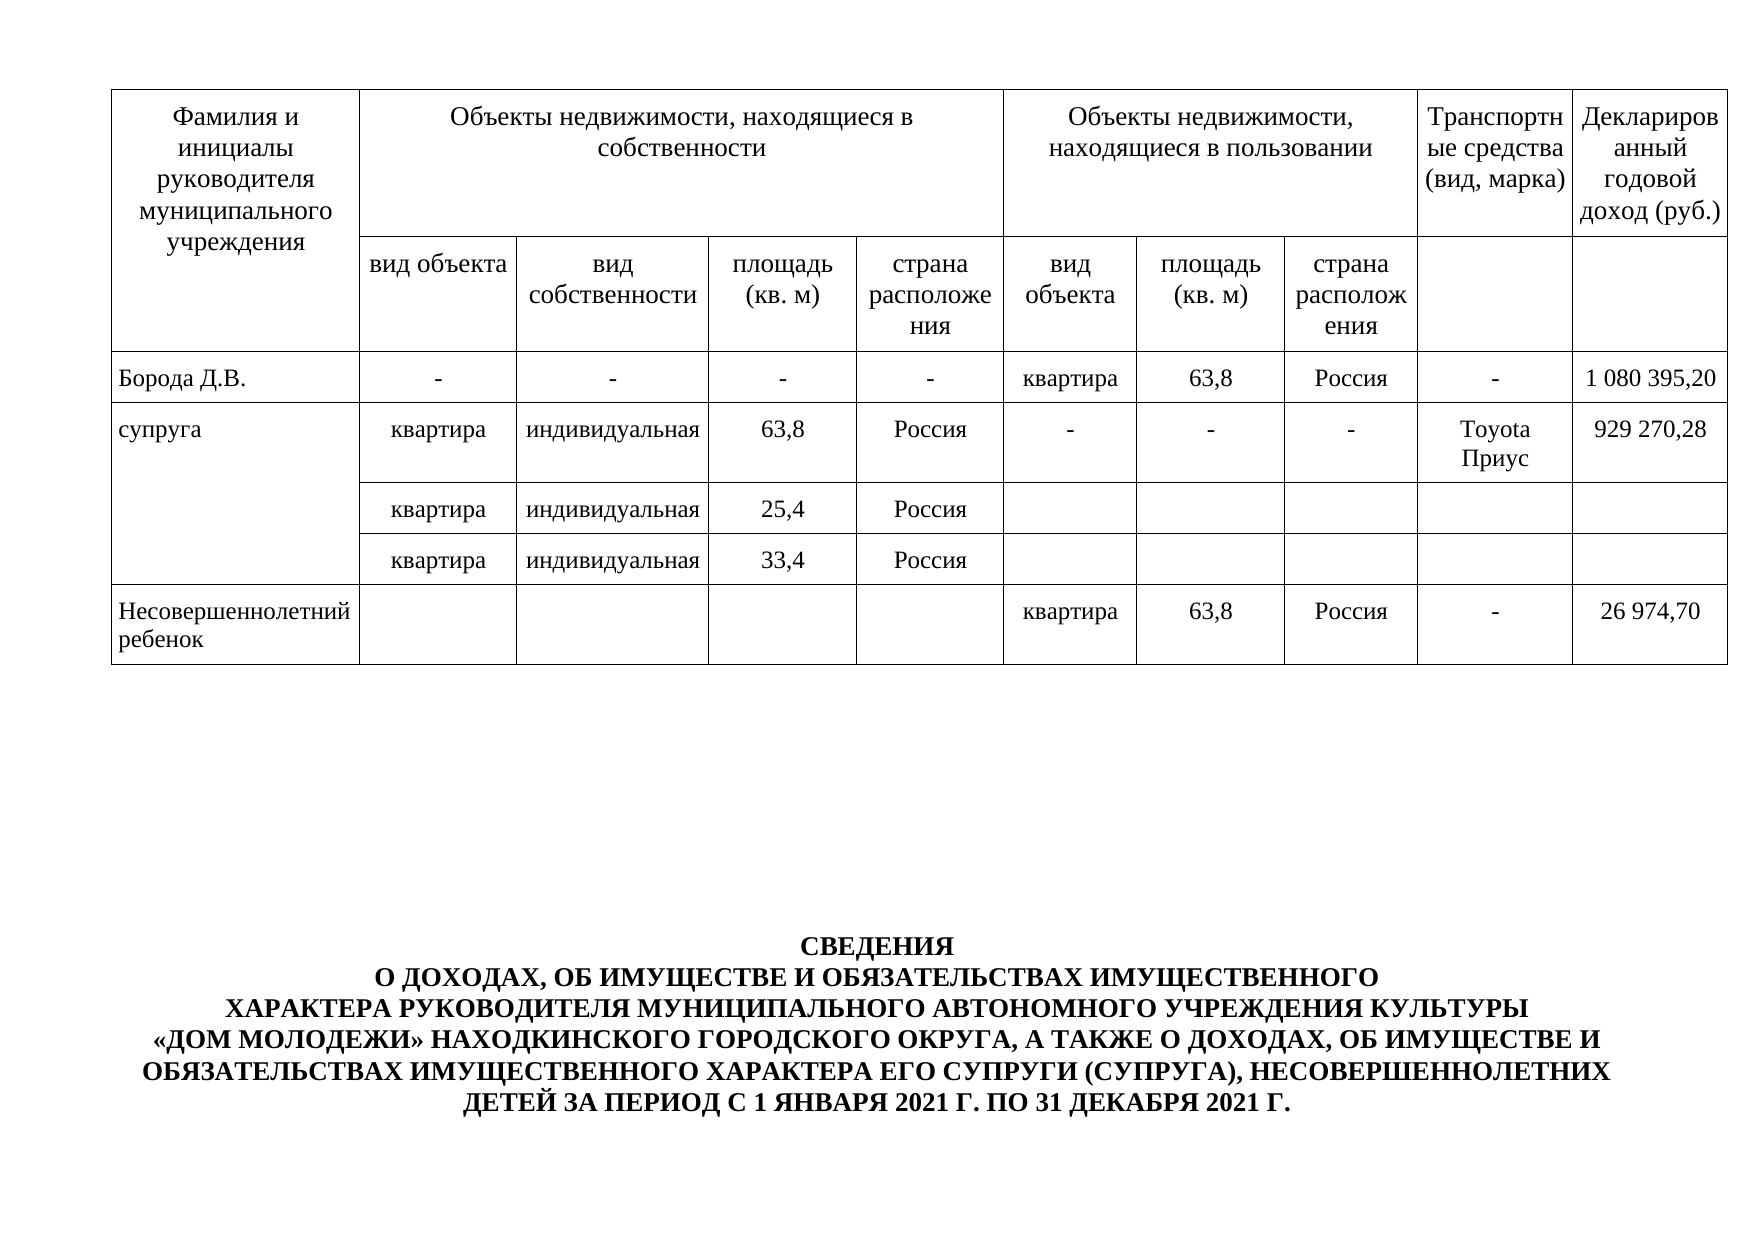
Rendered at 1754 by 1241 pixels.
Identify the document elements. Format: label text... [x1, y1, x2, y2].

text СВЕДЕНИЯ [118, 930, 1636, 961]
table_cell [360, 585, 516, 664]
table_cell страна расположения [1285, 237, 1417, 351]
table_cell Toyota Приус [1418, 403, 1572, 482]
table_cell - [709, 352, 856, 402]
table_cell вид объекта [1004, 237, 1136, 351]
text О ДОХОДАХ, ОБ ИМУЩЕСТВЕ И ОБЯЗАТЕЛЬСТВАХ ИМУЩЕСТВЕННОГО [118, 961, 1636, 992]
table_cell [1573, 237, 1727, 351]
table_cell вид объекта [360, 237, 516, 351]
table_header Объекты недвижимости, находящиеся в пользовании [1004, 90, 1417, 236]
table_cell индивидуальная [517, 534, 708, 584]
table_cell Россия [1285, 585, 1417, 664]
table_cell - [1137, 403, 1284, 482]
table_cell - [1004, 403, 1136, 482]
table_header Транспортные средства (вид, марка) [1418, 90, 1572, 236]
table_cell [1004, 483, 1136, 533]
table_cell квартира [1004, 585, 1136, 664]
table_cell - [1418, 352, 1572, 402]
table_cell Несовершеннолетний ребенок [112, 585, 359, 664]
table_cell площадь (кв. м) [1137, 237, 1284, 351]
table_cell вид собственности [517, 237, 708, 351]
table_cell индивидуальная [517, 483, 708, 533]
table_header Объекты недвижимости, находящиеся в собственности [360, 90, 1003, 236]
table_cell - [1418, 585, 1572, 664]
table_cell [1418, 237, 1572, 351]
table_cell [1137, 534, 1284, 584]
table_cell [1285, 483, 1417, 533]
table_cell 25,4 [709, 483, 856, 533]
table_cell - [857, 352, 1003, 402]
table_cell [1004, 534, 1136, 584]
table_header Фамилия и инициалы руководителя муниципального учреждения [112, 90, 359, 351]
table_cell 1 080 395,20 [1573, 352, 1727, 402]
table_cell 929 270,28 [1573, 403, 1727, 482]
table_cell квартира [1004, 352, 1136, 402]
table_cell - [1285, 403, 1417, 482]
table_cell - [360, 352, 516, 402]
table_cell квартира [360, 483, 516, 533]
table_cell [1573, 534, 1727, 584]
table_cell [1418, 483, 1572, 533]
text ХАРАКТЕРА РУКОВОДИТЕЛЯ МУНИЦИПАЛЬНОГО АВТОНОМНОГО УЧРЕЖДЕНИЯ КУЛЬТУРЫ «ДОМ МОЛОДЕЖИ» НАХОДКИНСКОГО ГОРОДСКОГО ОКРУГА, А ТАКЖЕ О ДОХОДАХ, ОБ ИМУЩЕСТВЕ И ОБЯЗАТЕЛЬСТВАХ ИМУЩЕСТВЕННОГО ХАРАКТЕРА ЕГО СУПРУГИ (СУПРУГА), НЕСОВЕРШЕННОЛЕТНИХ ДЕТЕЙ ЗА ПЕРИОД С 1 ЯНВАРЯ 2021 Г. ПО 31 ДЕКАБРЯ 2021 Г. [118, 992, 1636, 1117]
table_cell Россия [857, 483, 1003, 533]
table_cell Россия [1285, 352, 1417, 402]
table_cell [1418, 534, 1572, 584]
table_cell - [517, 352, 708, 402]
table_cell площадь (кв. м) [709, 237, 856, 351]
table_cell квартира [360, 534, 516, 584]
table_cell [1573, 483, 1727, 533]
table_cell [517, 585, 708, 664]
table_cell [857, 585, 1003, 664]
table_header Декларированный годовой доход (руб.) [1573, 90, 1727, 236]
table_cell [1137, 483, 1284, 533]
table_cell [1285, 534, 1417, 584]
table_cell страна расположения [857, 237, 1003, 351]
table_cell Борода Д.В. [112, 352, 359, 402]
table_cell [709, 585, 856, 664]
table_cell 26 974,70 [1573, 585, 1727, 664]
table_cell индивидуальная [517, 403, 708, 482]
table_cell супруга [112, 403, 359, 584]
table_cell Россия [857, 403, 1003, 482]
table_cell 33,4 [709, 534, 856, 584]
table_cell Россия [857, 534, 1003, 584]
table_cell 63,8 [709, 403, 856, 482]
table_cell 63,8 [1137, 352, 1284, 402]
table_cell квартира [360, 403, 516, 482]
table_cell 63,8 [1137, 585, 1284, 664]
